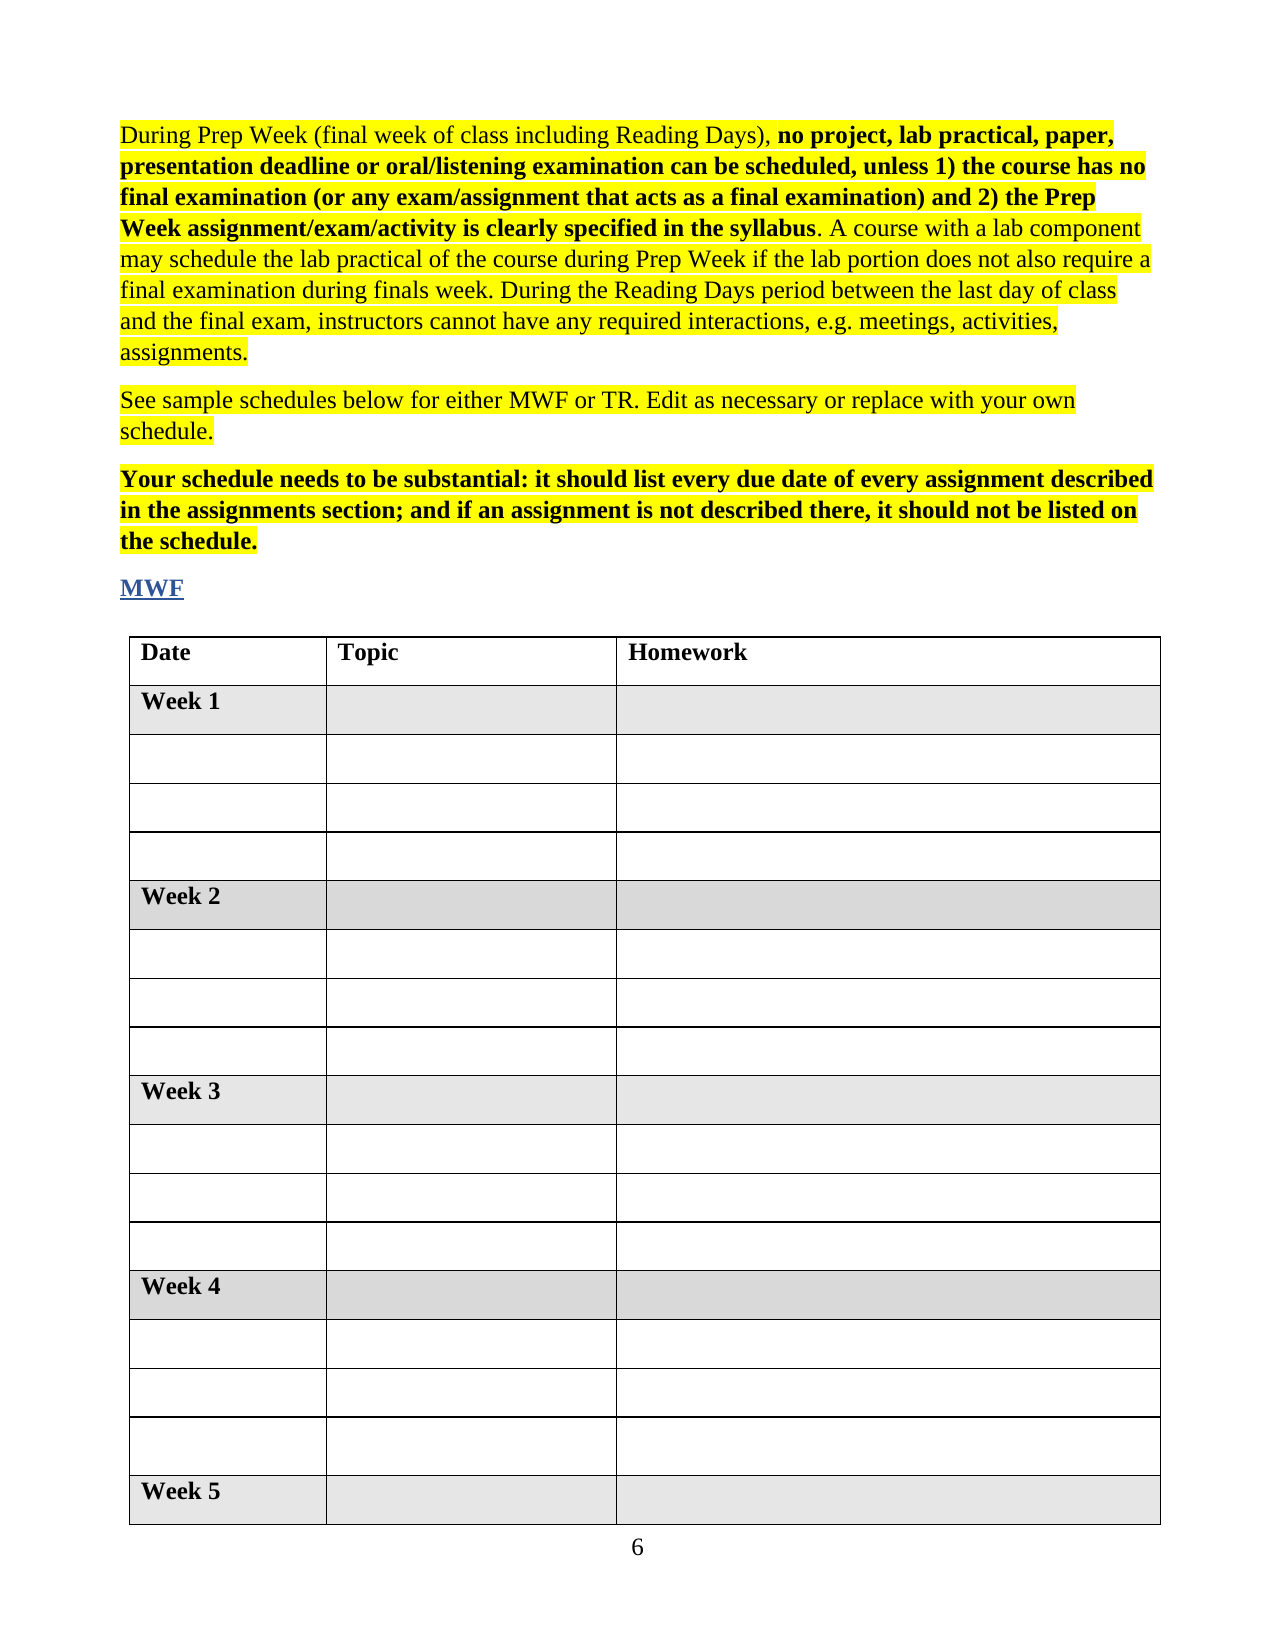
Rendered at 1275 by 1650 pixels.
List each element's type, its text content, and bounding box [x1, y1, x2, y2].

table_cell [130, 1320, 326, 1368]
table_cell [327, 686, 616, 734]
table_cell Week 1 [130, 686, 326, 734]
table_cell [617, 1369, 1160, 1416]
table_cell [327, 735, 616, 783]
table_cell [617, 930, 1160, 978]
table_cell [130, 784, 326, 831]
table_cell [617, 833, 1160, 880]
table_cell [130, 735, 326, 783]
table_cell [130, 979, 326, 1026]
table_cell [327, 833, 616, 880]
table_cell [327, 1476, 616, 1524]
table_cell [617, 1476, 1160, 1524]
table_cell [130, 1125, 326, 1173]
table_cell [130, 930, 326, 978]
table_cell [327, 1320, 616, 1368]
subtitle MWF [120, 573, 1155, 636]
table_cell [130, 1369, 326, 1416]
table_cell [327, 1223, 616, 1270]
table_cell Week 5 [130, 1476, 326, 1524]
table_cell [617, 686, 1160, 734]
table_cell [130, 1028, 326, 1075]
table_cell [617, 735, 1160, 783]
table_cell [327, 1369, 616, 1416]
table_cell [327, 1028, 616, 1075]
table_cell [617, 1418, 1160, 1475]
table_cell [617, 1125, 1160, 1173]
table_cell [617, 1028, 1160, 1075]
table_cell [130, 1418, 326, 1475]
table_cell Week 3 [130, 1076, 326, 1124]
table_cell [617, 1320, 1160, 1368]
table_cell Week 2 [130, 881, 326, 929]
table_cell [327, 979, 616, 1026]
text Your schedule needs to be substantial: it should list every due date of every assignment described in the assignments section; and if an assignment is not described there, it should not be listed on the schedule. [120, 464, 1155, 554]
table_cell [617, 1174, 1160, 1221]
table_cell [327, 1271, 616, 1319]
table_cell [327, 1076, 616, 1124]
text See sample schedules below for either MWF or TR. Edit as necessary or replace with your own schedule. [120, 385, 1155, 445]
table_cell [617, 881, 1160, 929]
table_header Topic [327, 638, 616, 685]
table_cell [617, 1076, 1160, 1124]
table_cell [617, 1271, 1160, 1319]
table_cell [327, 930, 616, 978]
text During Prep Week (final week of class including Reading Days), no project, lab practical, paper, presentation deadline or oral/listening examination can be scheduled, unless 1) the course has no final examination (or any exam/assignment that acts as a final examination) and 2) the Prep Week assignment/exam/activity is clearly specified in the syllabus. A course with a lab component may schedule the lab practical of the course during Prep Week if the lab portion does not also require a final examination during finals week. During the Reading Days period between the last day of class and the final exam, instructors cannot have any required interactions, e.g. meetings, activities, assignments. [120, 120, 1155, 366]
table_header Homework [617, 638, 1160, 685]
table_cell [327, 784, 616, 831]
table_cell [130, 1174, 326, 1221]
table_cell [617, 784, 1160, 831]
table_cell Week 4 [130, 1271, 326, 1319]
table_cell [617, 979, 1160, 1026]
table_cell [617, 1223, 1160, 1270]
table_cell [327, 1125, 616, 1173]
table_cell [130, 1223, 326, 1270]
table_cell [130, 833, 326, 880]
table_cell [327, 1174, 616, 1221]
table_cell [327, 1418, 616, 1475]
table_header Date [130, 638, 326, 685]
table_cell [327, 881, 616, 929]
